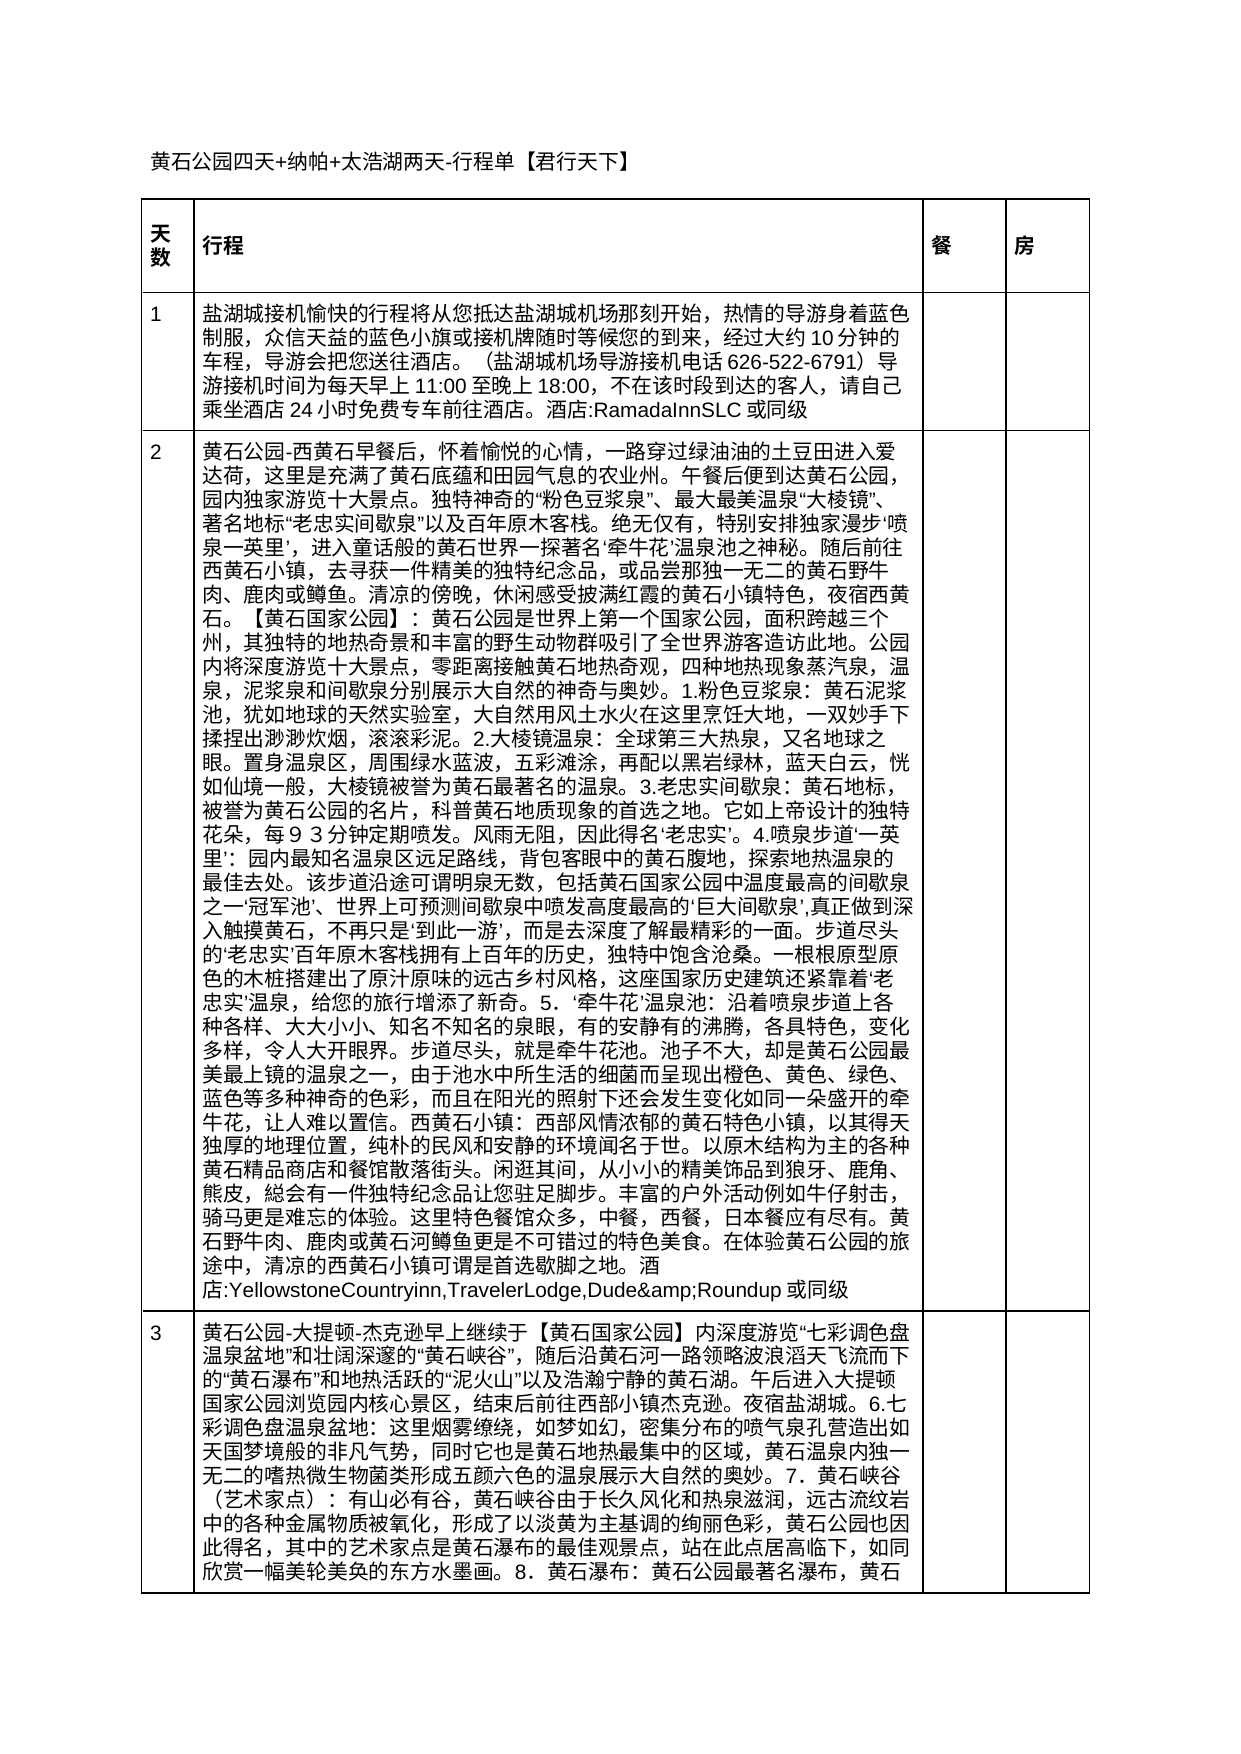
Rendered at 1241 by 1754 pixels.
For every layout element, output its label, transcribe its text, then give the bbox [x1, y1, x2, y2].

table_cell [195, 1312, 922, 1592]
table_cell 3 [142, 1311, 193, 1592]
table_cell [1007, 431, 1089, 1310]
table_cell [924, 1312, 1005, 1592]
table_cell [1007, 293, 1089, 430]
table_header 餐 [924, 200, 1005, 292]
table_cell [924, 293, 1005, 430]
text 黄石公园四天+纳帕+太浩湖两天-行程单【君行天下】 [150, 150, 1090, 174]
table_cell 1 [142, 293, 193, 430]
table_cell 2 [142, 431, 193, 1310]
table_header 天数 [142, 200, 193, 292]
table_cell 黄石公园-西黄石早餐后，怀着愉悦的心情，一路穿过绿油油的土豆田进入爱达荷，这里是充满了黄石底蕴和田园气息的农业州。午餐后便到达黄石公园，园内独家游览十大景点。独特神奇的“粉色豆浆泉”、最大最美温泉“大棱镜”、著名地标“老忠实间歇泉”以及百年原木客栈。绝无仅有，特别安排独家漫步‘喷泉一英里’，进入童话般的黄石世界一探著名‘牵牛花’温泉池之神秘。随后前往西黄石小镇，去寻获一件精美的独特纪念品，或品尝那独一无二的黄石野牛肉、鹿肉或鳟鱼。清凉的傍晚，休闲感受披满红霞的黄石小镇特色，夜宿西黄石。【黄石国家公园】：黄石公园是世界上第一个国家公园，面积跨越三个州，其独特的地热奇景和丰富的野生动物群吸引了全世界游客造访此地。公园内将深度游览十大景点，零距离接触黄石地热奇观，四种地热现象蒸汽泉，温泉，泥浆泉和间歇泉分别展示大自然的神奇与奥妙。1.粉色豆浆泉：黄石泥浆池，犹如地球的天然实验室，大自然用风土水火在这里烹饪大地，一双妙手下揉捏出渺渺炊烟，滚滚彩泥。2.大棱镜温泉：全球第三大热泉，又名地球之眼。置身温泉区，周围绿水蓝波，五彩滩涂，再配以黑岩绿林，蓝天白云，恍如仙境一般，大棱镜被誉为黄石最著名的温泉。3.老忠实间歇泉：黄石地标，被誉为黄石公园的名片，科普黄石地质现象的首选之地。它如上帝设计的独特花朵，每９３分钟定期喷发。风雨无阻，因此得名‘老忠实’。4.喷泉步道‘一英里’：园内最知名温泉区远足路线，背包客眼中的黄石腹地，探索地热温泉的最佳去处。该步道沿途可谓明泉无数，包括黄石国家公园中温度最高的间歇泉之一‘冠军池’、世界上可预测间歇泉中喷发高度最高的‘巨大间歇泉’,真正做到深入触摸黄石，不再只是‘到此一游’，而是去深度了解最精彩的一面。步道尽头的‘老忠实’百年原木客栈拥有上百年的历史，独特中饱含沧桑。一根根原型原色的木桩搭建出了原汁原味的远古乡村风格，这座国家历史建筑还紧靠着‘老忠实’温泉，给您的旅行增添了新奇。5．‘牵牛花’温泉池：沿着喷泉步道上各种各样、大大小小、知名不知名的泉眼，有的安静有的沸腾，各具特色，变化多样，令人大开眼界。步道尽头，就是牵牛花池。池子不大，却是黄石公园最美最上镜的温泉之一，由于池水中所生活的细菌而呈现出橙色、黄色、绿色、蓝色等多种神奇的色彩，而且在阳光的照射下还会发生变化如同一朵盛开的牵牛花，让人难以置信。西黄石小镇：西部风情浓郁的黄石特色小镇，以其得天独厚的地理位置，纯朴的民风和安静的环境闻名于世。以原木结构为主的各种黄石精品商店和餐馆散落街头。闲逛其间，从小小的精美饰品到狼牙、鹿角、熊皮，縂会有一件独特纪念品让您驻足脚步。丰富的户外活动例如牛仔射击，骑马更是难忘的体验。这里特色餐馆众多，中餐，西餐，日本餐应有尽有。黄石野牛肉、鹿肉或黄石河鳟鱼更是不可错过的特色美食。在体验黄石公园的旅途中，清凉的西黄石小镇可谓是首选歇脚之地。酒店:YellowstoneCountryinn,TravelerLodge,Dude&amp;Roundup或同级 [195, 431, 922, 1310]
table_header 行程 [195, 200, 922, 292]
table_cell [924, 431, 1005, 1310]
table_header 房 [1007, 200, 1089, 292]
table_cell [1007, 1312, 1089, 1592]
table_cell 盐湖城接机愉快的行程将从您抵达盐湖城机场那刻开始，热情的导游身着蓝色制服，众信天益的蓝色小旗或接机牌随时等候您的到来，经过大约10分钟的车程，导游会把您送往酒店。（盐湖城机场导游接机电话626-522-6791）导游接机时间为每天早上11:00至晚上18:00，不在该时段到达的客人，请自己乘坐酒店24小时免费专车前往酒店。酒店:RamadaInnSLC或同级 [195, 293, 922, 430]
